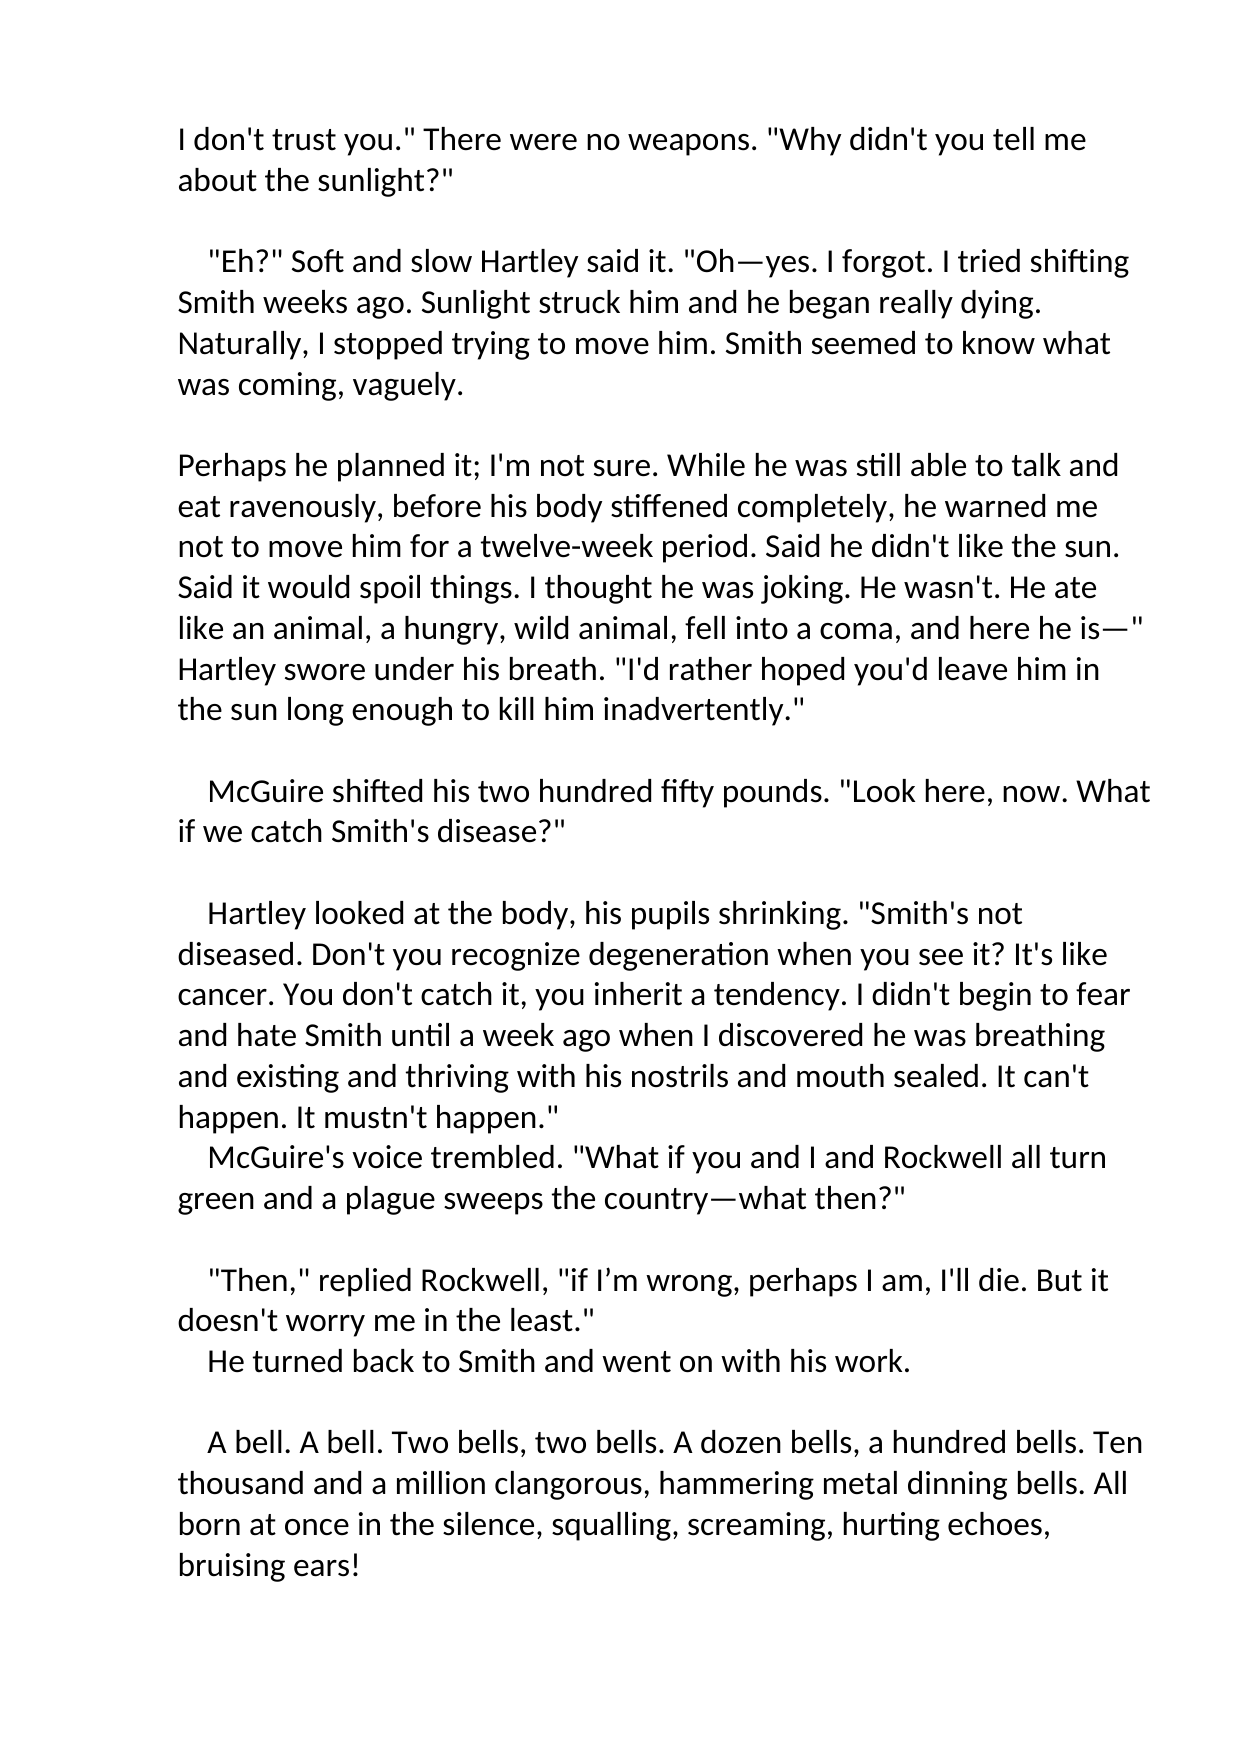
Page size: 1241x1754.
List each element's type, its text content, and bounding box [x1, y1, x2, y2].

text Perhaps he planned it; I'm not sure. While he was still able to talk and eat ravenously, before his body stiffened completely, he warned me not to move him for a twelve-week period. Said he didn't like the sun. Said it would spoil things. I thought he was joking. He wasn't. He ate like an animal, a hungry, wild animal, fell into a coma, and here he is—" Hartley swore under his breath. "I'd rather hoped you'd leave him in the sun long enough to kill him inadvertently." [177, 444, 1152, 729]
text He turned back to Smith and went on with his work. [177, 1340, 1152, 1381]
text Hartley looked at the body, his pupils shrinking. "Smith's not diseased. Don't you recognize degeneration when you see it? It's like cancer. You don't catch it, you inherit a tendency. I didn't begin to fear and hate Smith until a week ago when I discovered he was breathing and existing and thriving with his nostrils and mouth sealed. It can't happen. It mustn't happen." [177, 892, 1152, 1136]
text "Eh?" Soft and slow Hartley said it. "Oh—yes. I forgot. I tried shifting Smith weeks ago. Sunlight struck him and he began really dying. Naturally, I stopped trying to move him. Smith seemed to know what was coming, vaguely. [177, 240, 1152, 403]
text McGuire shifted his two hundred fifty pounds. "Look here, now. What if we catch Smith's disease?" [177, 770, 1152, 851]
text "Then," replied Rockwell, "if I’m wrong, perhaps I am, I'll die. But it doesn't worry me in the least." [177, 1258, 1152, 1340]
text A bell. A bell. Two bells, two bells. A dozen bells, a hundred bells. Ten thousand and a million clangorous, hammering metal dinning bells. All born at once in the silence, squalling, screaming, hurting echoes, bruising ears! [177, 1421, 1152, 1584]
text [177, 118, 1152, 199]
text McGuire's voice trembled. "What if you and I and Rockwell all turn green and a plague sweeps the country—what then?" [177, 1136, 1152, 1218]
